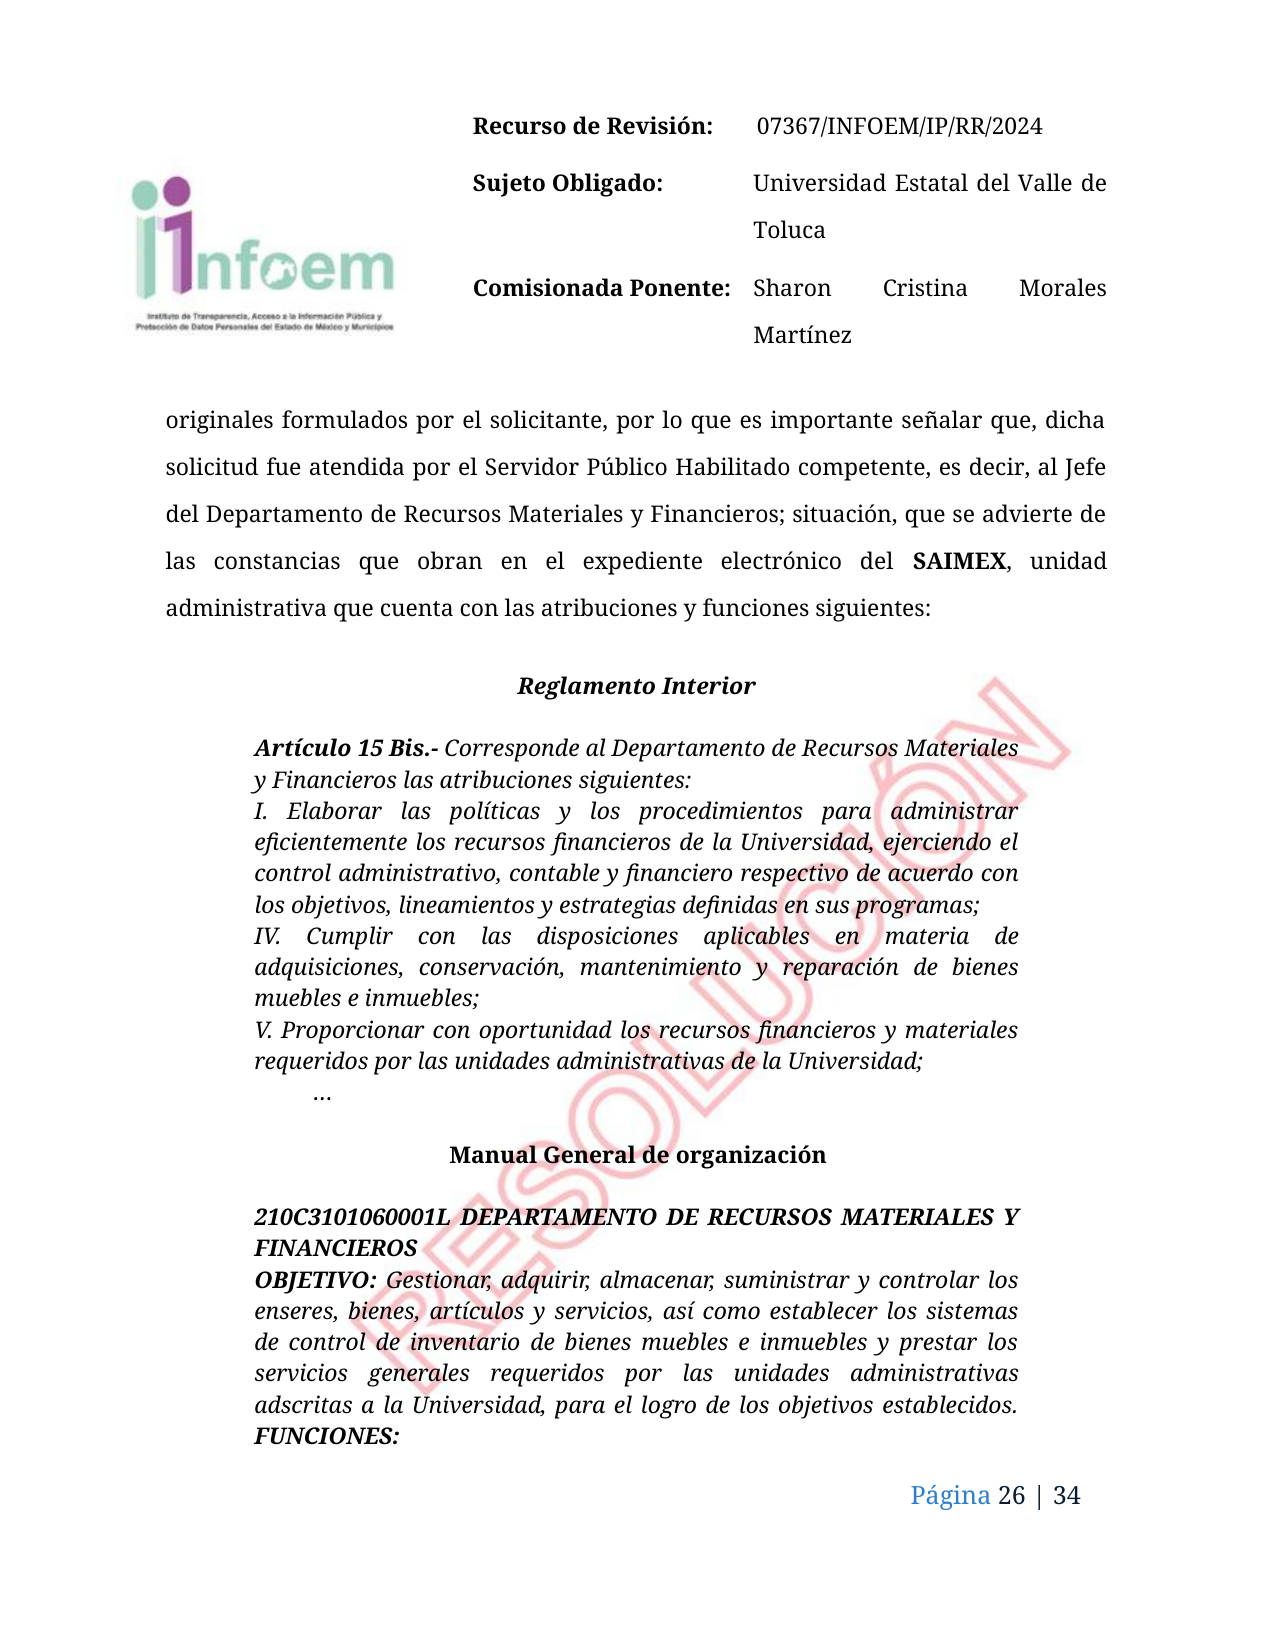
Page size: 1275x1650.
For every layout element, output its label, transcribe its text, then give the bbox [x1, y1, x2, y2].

title I. Elaborar las políticas y los procedimientos para administrar eficientemente los recursos financieros de la Universidad, ejerciendo el control administrativo, contable y financiero respectivo de acuerdo con los objetivos, lineamientos y estrategias definidas en sus programas; [254, 795, 1022, 920]
title IV. Cumplir con las disposiciones aplicables en materia de adquisiciones, conservación, mantenimiento y reparación de bienes muebles e inmuebles; [254, 920, 1022, 1014]
title 210C3101060001L DEPARTAMENTO DE RECURSOS MATERIALES Y FINANCIEROS [254, 1201, 1022, 1264]
title V. Proporcionar con oportunidad los recursos financieros y materiales requeridos por las unidades administrativas de la Universidad; [254, 1014, 1022, 1076]
title … [254, 1076, 1022, 1107]
text Manual General de organización [254, 1139, 1022, 1170]
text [165, 404, 1107, 623]
title Reglamento Interior [254, 670, 1022, 701]
title Artículo 15 Bis.- Corresponde al Departamento de Recursos Materiales y Financieros las atribuciones siguientes: [254, 732, 1022, 795]
title OBJETIVO: Gestionar, adquirir, almacenar, suministrar y controlar los enseres, bienes, artículos y servicios, así como establecer los sistemas de control de inventario de bienes muebles e inmuebles y prestar los servicios generales requeridos por las unidades administrativas adscritas a la Universidad, para el logro de los objetivos establecidos. FUNCIONES: [254, 1264, 1022, 1451]
picture [2, 111, 1275, 1650]
